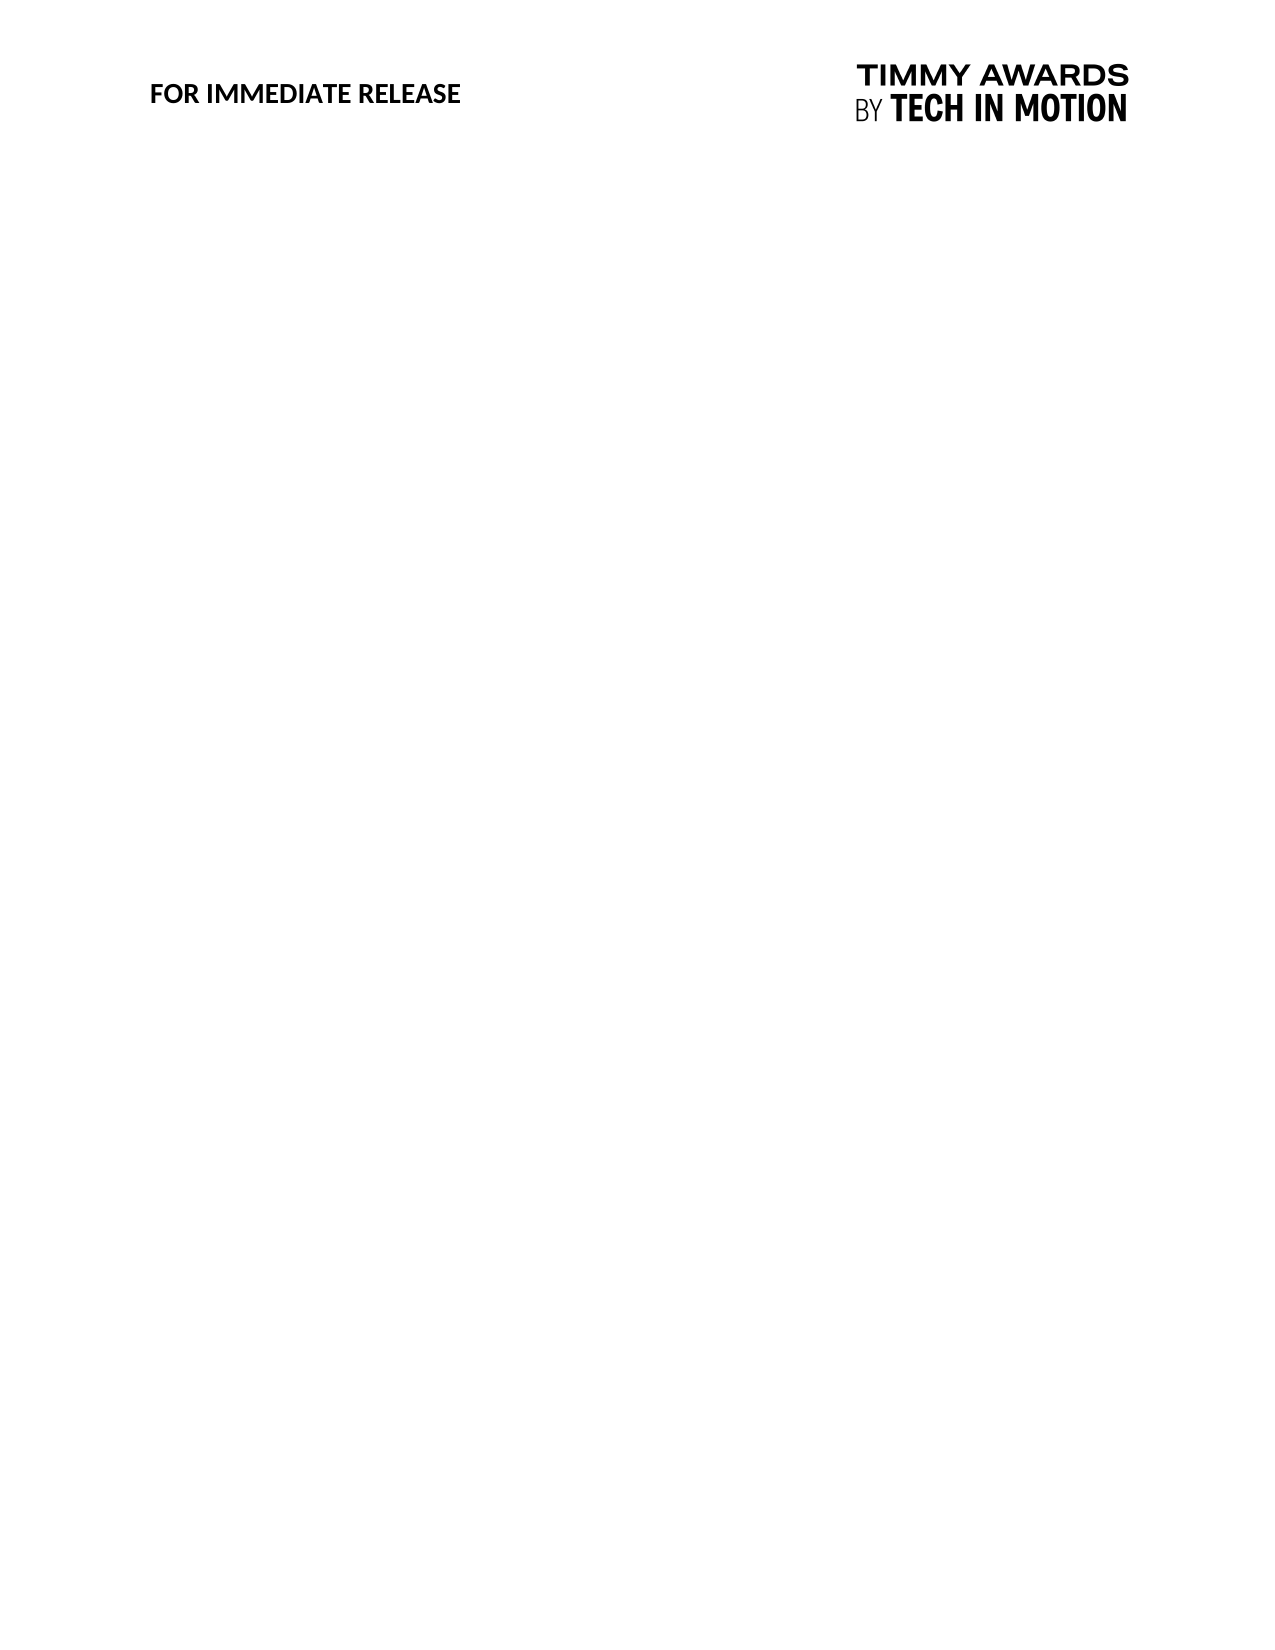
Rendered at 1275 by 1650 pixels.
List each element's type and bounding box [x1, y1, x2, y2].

picture [854, 61, 1130, 128]
